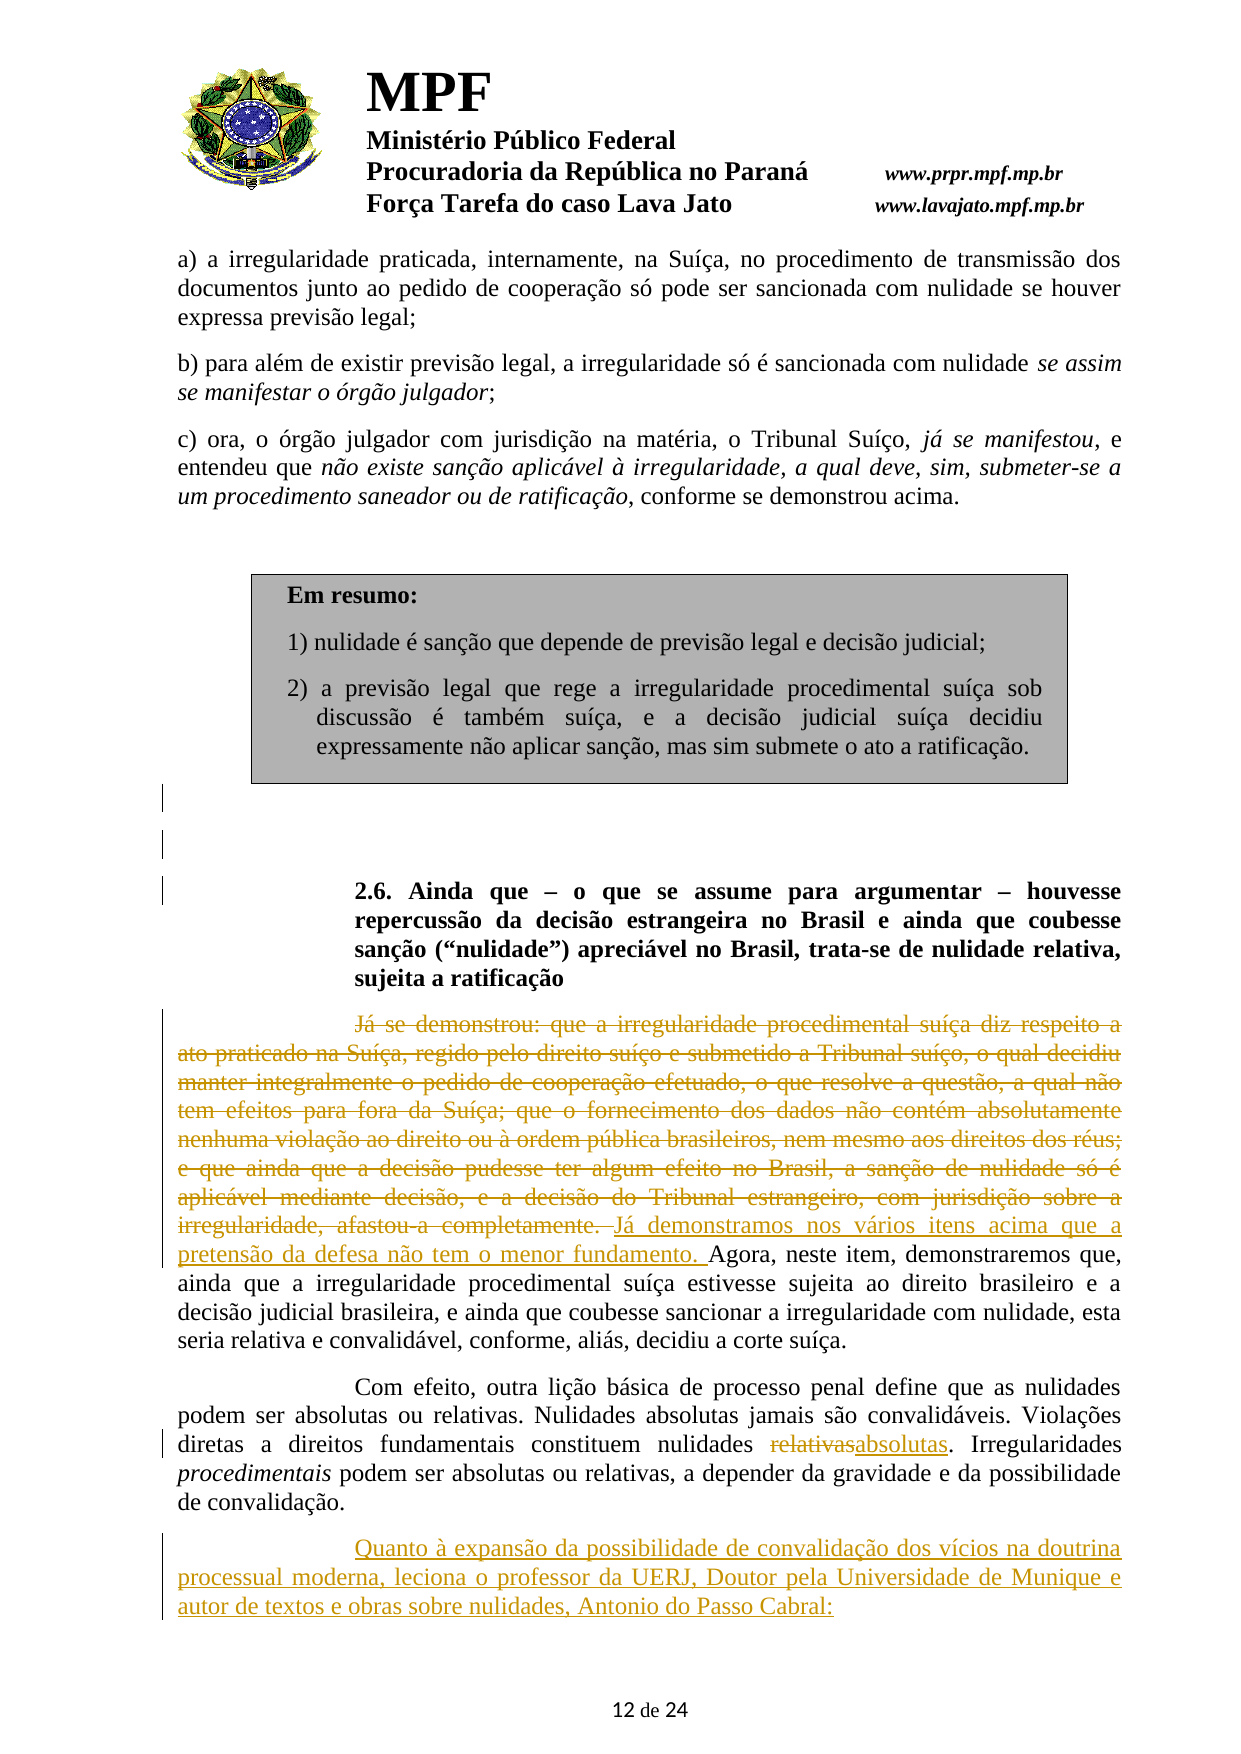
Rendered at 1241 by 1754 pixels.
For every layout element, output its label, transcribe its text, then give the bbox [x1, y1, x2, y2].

text Agora, neste item, demonstraremos que, ainda que a irregularidade procedimental suíça estivesse sujeita ao direito brasileiro e a decisão judicial brasileira, e ainda que coubesse sancionar a irregularidade com nulidade, esta seria relativa e convalidável, conforme, aliás, decidiu a corte suíça. [177, 1198, 1122, 1354]
text a) a irregularidade praticada, internamente, na Suíça, no procedimento de transmissão dos documentos junto ao pedido de cooperação só pode ser sancionada com nulidade se houver expressa previsão legal; [177, 238, 1122, 331]
picture [177, 67, 328, 191]
text 2.6. Ainda que – o que se assume para argumentar – houvesse repercussão da decisão estrangeira no Brasil e ainda que coubesse sanção (“nulidade”) apreciável no Brasil, trata-se de nulidade relativa, sujeita a ratificação [354, 876, 1122, 991]
text Agora, neste item, demonstraremos que, ainda que a irregularidade procedimental suíça estivesse sujeita ao direito brasileiro e a decisão judicial brasileira, e ainda que coubesse sancionar a irregularidade com nulidade, esta seria relativa e convalidável, conforme, aliás, decidiu a corte suíça. [177, 1009, 1122, 1082]
text c) ora, o órgão julgador com jurisdição na matéria, o Tribunal Suíço, já se manifestou, e entendeu que não existe sanção aplicável à irregularidade, a qual deve, sim, submeter-se a um procedimento saneador ou de ratificação, conforme se demonstrou acima. [177, 424, 1122, 510]
text Agora, neste item, demonstraremos que, ainda que a irregularidade procedimental suíça estivesse sujeita ao direito brasileiro e a decisão judicial brasileira, e ainda que coubesse sancionar a irregularidade com nulidade, esta seria relativa e convalidável, conforme, aliás, decidiu a corte suíça. [177, 1083, 1122, 1111]
text b) para além de existir previsão legal, a irregularidade só é sancionada com nulidade se assim se manifestar o órgão julgador; [177, 348, 1122, 406]
text Agora, neste item, demonstraremos que, ainda que a irregularidade procedimental suíça estivesse sujeita ao direito brasileiro e a decisão judicial brasileira, e ainda que coubesse sancionar a irregularidade com nulidade, esta seria relativa e convalidável, conforme, aliás, decidiu a corte suíça. [177, 1112, 1122, 1140]
table_header Em resumo: 1) nulidade é sanção que depende de previsão legal e decisão judicial; 2) a previsão legal que rege a irregularidade procedimental suíça sob discussão é também suíça, e a decisão judicial suíça decidiu expressamente não aplicar sanção, mas sim submete o ato a ratificação. [252, 575, 1067, 783]
text Agora, neste item, demonstraremos que, ainda que a irregularidade procedimental suíça estivesse sujeita ao direito brasileiro e a decisão judicial brasileira, e ainda que coubesse sancionar a irregularidade com nulidade, esta seria relativa e convalidável, conforme, aliás, decidiu a corte suíça. [177, 1141, 1122, 1197]
text Com efeito, outra lição básica de processo penal define que as nulidades podem ser absolutas ou relativas. Nulidades absolutas jamais são convalidáveis. Violações diretas a direitos fundamentais constituem nulidades . Irregularidades procedimentais podem ser absolutas ou relativas, a depender da gravidade e da possibilidade de convalidação. [177, 1372, 1122, 1516]
